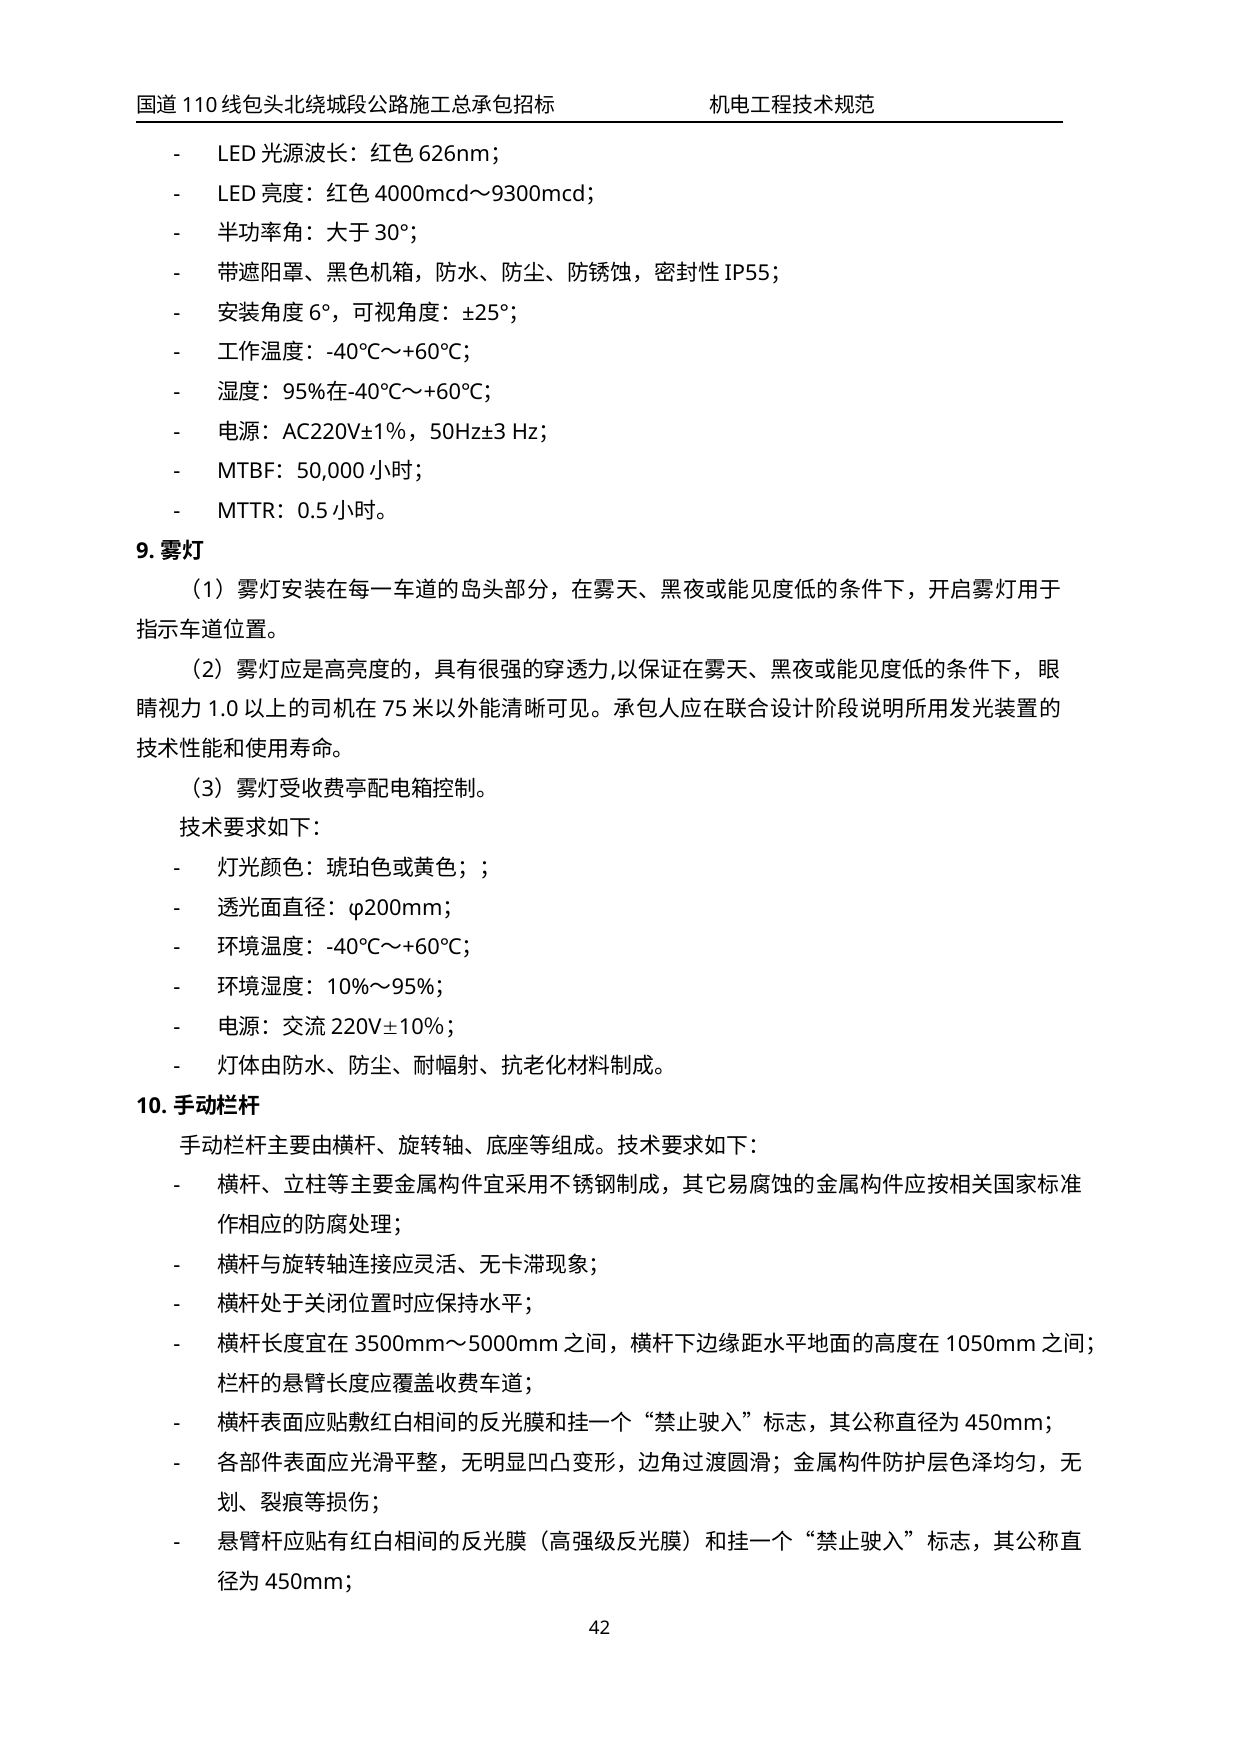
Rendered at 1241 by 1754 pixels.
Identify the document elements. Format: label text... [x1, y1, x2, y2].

list 湿度：95%在-40℃～+60℃； [173, 374, 1085, 406]
list 环境湿度：10%～95%； [173, 969, 1085, 1001]
list 横杆长度宜在3500mm～5000mm之间，横杆下边缘距水平地面的高度在1050mm之间；栏杆的悬臂长度应覆盖收费车道； [173, 1326, 1085, 1397]
list MTTR：0.5小时。 [173, 493, 1085, 525]
list 环境温度：-40℃～+60℃； [173, 929, 1085, 961]
text 手动栏杆主要由横杆、旋转轴、底座等组成。技术要求如下： [136, 1128, 1061, 1159]
list 横杆、立柱等主要金属构件宜采用不锈钢制成，其它易腐蚀的金属构件应按相关国家标准作相应的防腐处理； [173, 1167, 1085, 1239]
list 各部件表面应光滑平整，无明显凹凸变形，边角过渡圆滑；金属构件防护层色泽均匀，无划、裂痕等损伤； [173, 1445, 1085, 1516]
list 透光面直径：φ200mm； [173, 889, 1085, 921]
text （2）雾灯应是高亮度的，具有很强的穿透力,以保证在雾天、黑夜或能见度低的条件下， 眼睛视力1.0以上的司机在75米以外能清晰可见。承包人应在联合设计阶段说明所用发光装置的技术性能和使用寿命。 [136, 652, 1061, 763]
text （3）雾灯受收费亭配电箱控制。 [136, 771, 1061, 802]
list 灯光颜色：琥珀色或黄色；； [173, 850, 1085, 882]
list 横杆表面应贴敷红白相间的反光膜和挂一个“禁止驶入”标志，其公称直径为450mm； [173, 1405, 1085, 1437]
list 电源：交流220V10％； [173, 1009, 1085, 1040]
list 悬臂杆应贴有红白相间的反光膜（高强级反光膜）和挂一个“禁止驶入”标志，其公称直径为450mm； [173, 1524, 1085, 1596]
text 技术要求如下： [136, 810, 1061, 842]
list 安装角度6°，可视角度：±25°； [173, 294, 1085, 326]
list 灯体由防水、防尘、耐幅射、抗老化材料制成。 [173, 1048, 1085, 1080]
text （1）雾灯安装在每一车道的岛头部分，在雾天、黑夜或能见度低的条件下，开启雾灯用于指示车道位置。 [136, 572, 1061, 644]
list LED亮度：红色4000mcd～9300mcd； [173, 176, 1085, 207]
list 横杆处于关闭位置时应保持水平； [173, 1286, 1085, 1318]
text 10. 手动栏杆 [136, 1088, 1061, 1120]
list 电源：AC220V±1％，50Hz±3 Hz； [173, 414, 1085, 445]
list LED光源波长：红色626nm； [173, 136, 1085, 168]
list MTBF：50,000小时； [173, 453, 1085, 485]
list 带遮阳罩、黑色机箱，防水、防尘、防锈蚀，密封性IP55； [173, 255, 1085, 287]
list 工作温度：-40℃～+60℃； [173, 334, 1085, 366]
list 横杆与旋转轴连接应灵活、无卡滞现象； [173, 1247, 1085, 1278]
text 9. 雾灯 [136, 533, 1061, 564]
list 半功率角：大于30°； [173, 215, 1085, 247]
